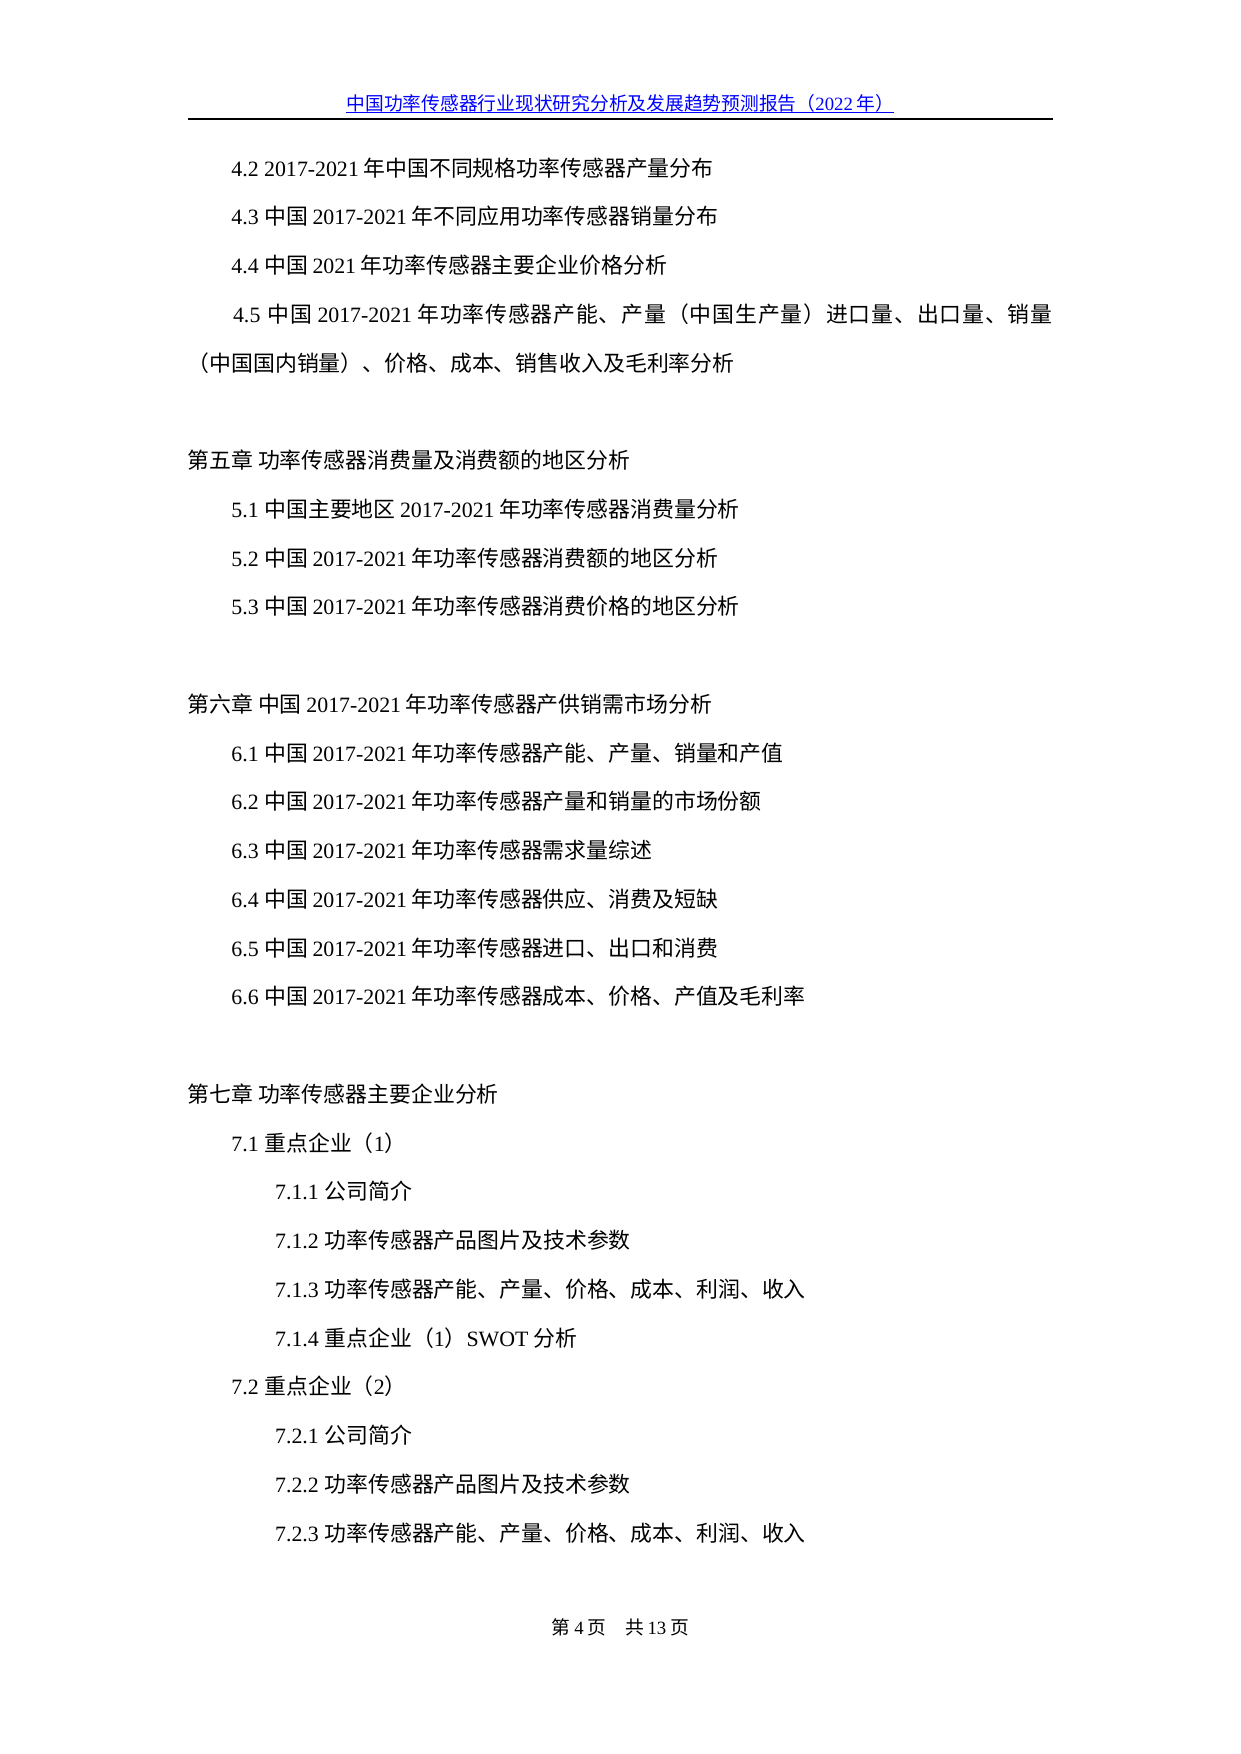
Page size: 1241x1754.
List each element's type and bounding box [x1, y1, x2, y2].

text [187, 150, 1053, 1548]
